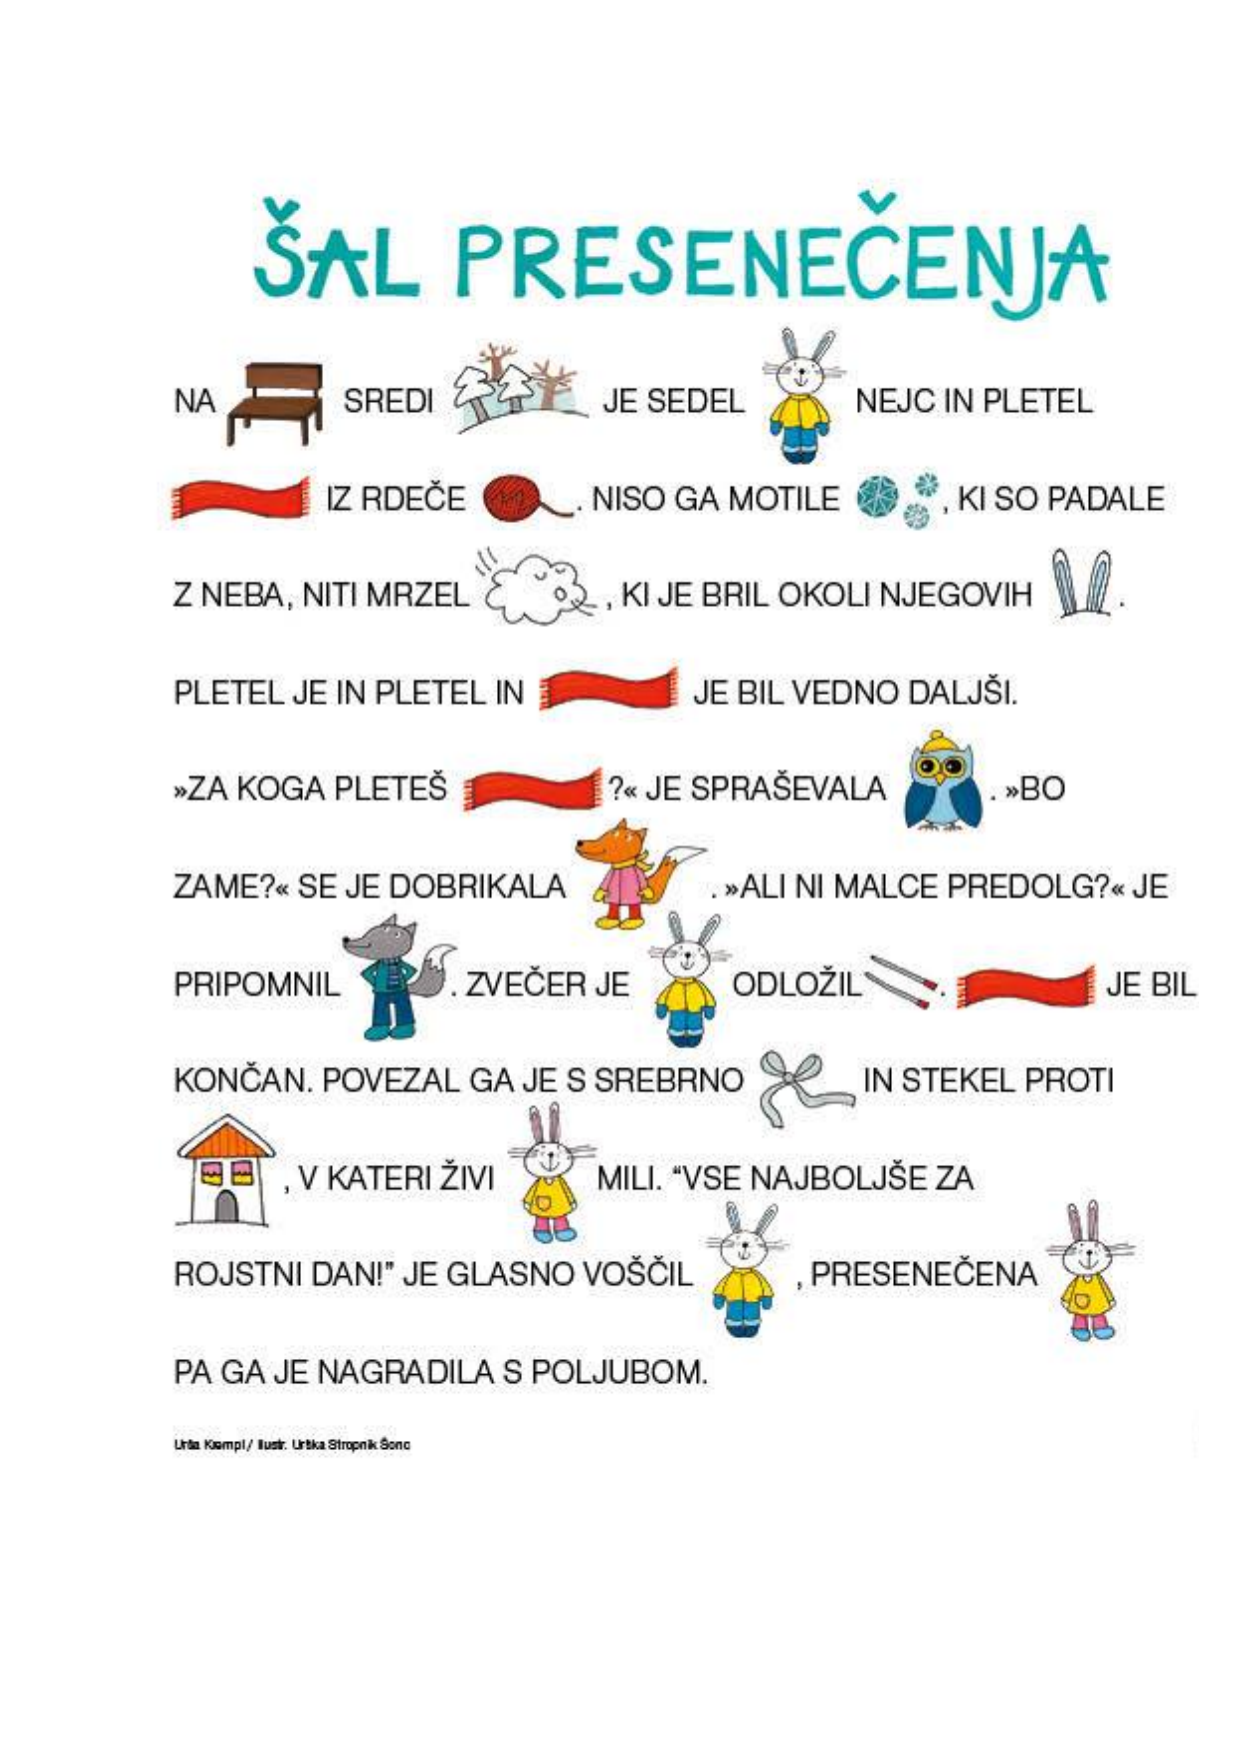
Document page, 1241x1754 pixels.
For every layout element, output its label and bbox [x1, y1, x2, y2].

picture [147, 147, 1199, 1478]
